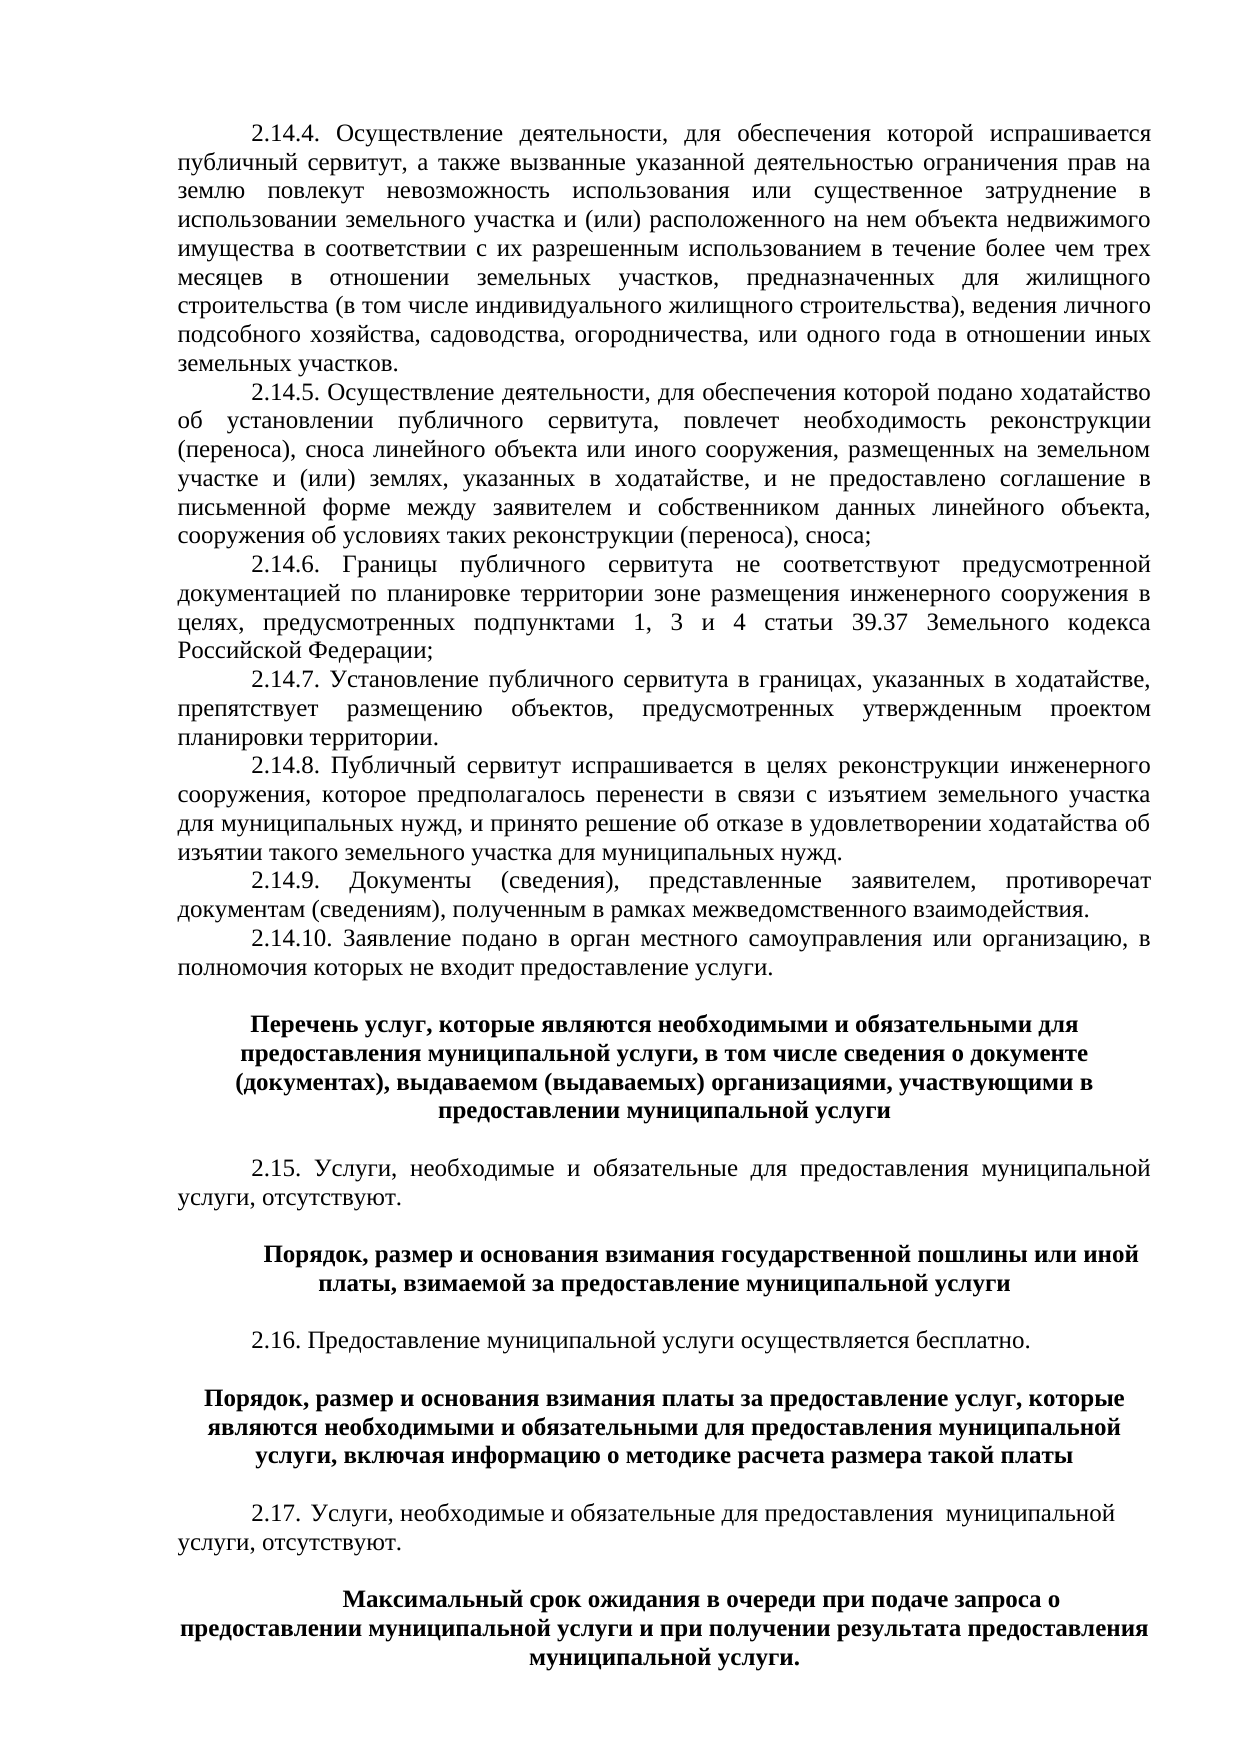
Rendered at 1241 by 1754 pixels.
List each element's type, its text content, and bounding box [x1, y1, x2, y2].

text 2.16. Предоставление муниципальной услуги осуществляется бесплатно. [177, 1326, 1152, 1354]
text 2.14.8. Публичный сервитут испрашивается в целях реконструкции инженерного сооружения, которое предполагалось перенести в связи с изъятием земельного участка для муниципальных нужд, и принято решение об отказе в удовлетворении ходатайства об изъятии такого земельного участка для муниципальных нужд. [177, 751, 1152, 866]
text Перечень услуг, которые являются необходимыми и обязательными для [177, 1009, 1152, 1038]
text предоставления муниципальной услуги, в том числе сведения о документе (документах), выдаваемом (выдаваемых) организациями, участвующими в предоставлении муниципальной услуги [177, 1038, 1152, 1124]
text 2.14.4. Осуществление деятельности, для обеспечения которой испрашивается публичный сервитут, а также вызванные указанной деятельностью ограничения прав на землю повлекут невозможность использования или существенное затруднение в использовании земельного участка и (или) расположенного на нем объекта недвижимого имущества в соответствии с их разрешенным использованием в течение более чем трех месяцев в отношении земельных участков, предназначенных для жилищного строительства (в том числе индивидуального жилищного строительства), ведения личного подсобного хозяйства, садоводства, огородничества, или одного года в отношении иных земельных участков. [177, 118, 1152, 377]
text Максимальный срок ожидания в очереди при подаче запроса о предоставлении муниципальной услуги и при получении результата предоставления муниципальной услуги. [177, 1584, 1152, 1671]
list Услуги, необходимые и обязательные для предоставления муниципальной [251, 1498, 1152, 1527]
text Порядок, размер и основания взимания платы за предоставление услуг, которые являются необходимыми и обязательными для предоставления муниципальной услуги, включая информацию о методике расчета размера такой платы [177, 1383, 1152, 1469]
text 2.14.6. Границы публичного сервитута не соответствуют предусмотренной документацией по планировке территории зоне размещения инженерного сооружения в целях, предусмотренных подпунктами 1, 3 и 4 статьи 39.37 Земельного кодекса Российской Федерации; [177, 549, 1152, 664]
text услуги, отсутствуют. [177, 1527, 1152, 1556]
text Порядок, размер и основания взимания государственной пошлины или иной платы, взимаемой за предоставление муниципальной услуги [177, 1239, 1152, 1297]
text 2.14.5. Осуществление деятельности, для обеспечения которой подано ходатайство об установлении публичного сервитута, повлечет необходимость реконструкции (переноса), сноса линейного объекта или иного сооружения, размещенных на земельном участке и (или) землях, указанных в ходатайстве, и не предоставлено соглашение в письменной форме между заявителем и собственником данных линейного объекта, сооружения об условиях таких реконструкции (переноса), сноса; [177, 377, 1152, 549]
text 2.14.9. Документы (сведения), представленные заявителем, противоречат документам (сведениям), полученным в рамках межведомственного взаимодействия. [177, 866, 1152, 923]
text 2.14.10. Заявление подано в орган местного самоуправления или организацию, в полномочия которых не входит предоставление услуги. [177, 923, 1152, 981]
text 2.15. Услуги, необходимые и обязательные для предоставления муниципальной услуги, отсутствуют. [177, 1153, 1152, 1211]
text 2.14.7. Установление публичного сервитута в границах, указанных в ходатайстве, препятствует размещению объектов, предусмотренных утвержденным проектом планировки территории. [177, 664, 1152, 751]
